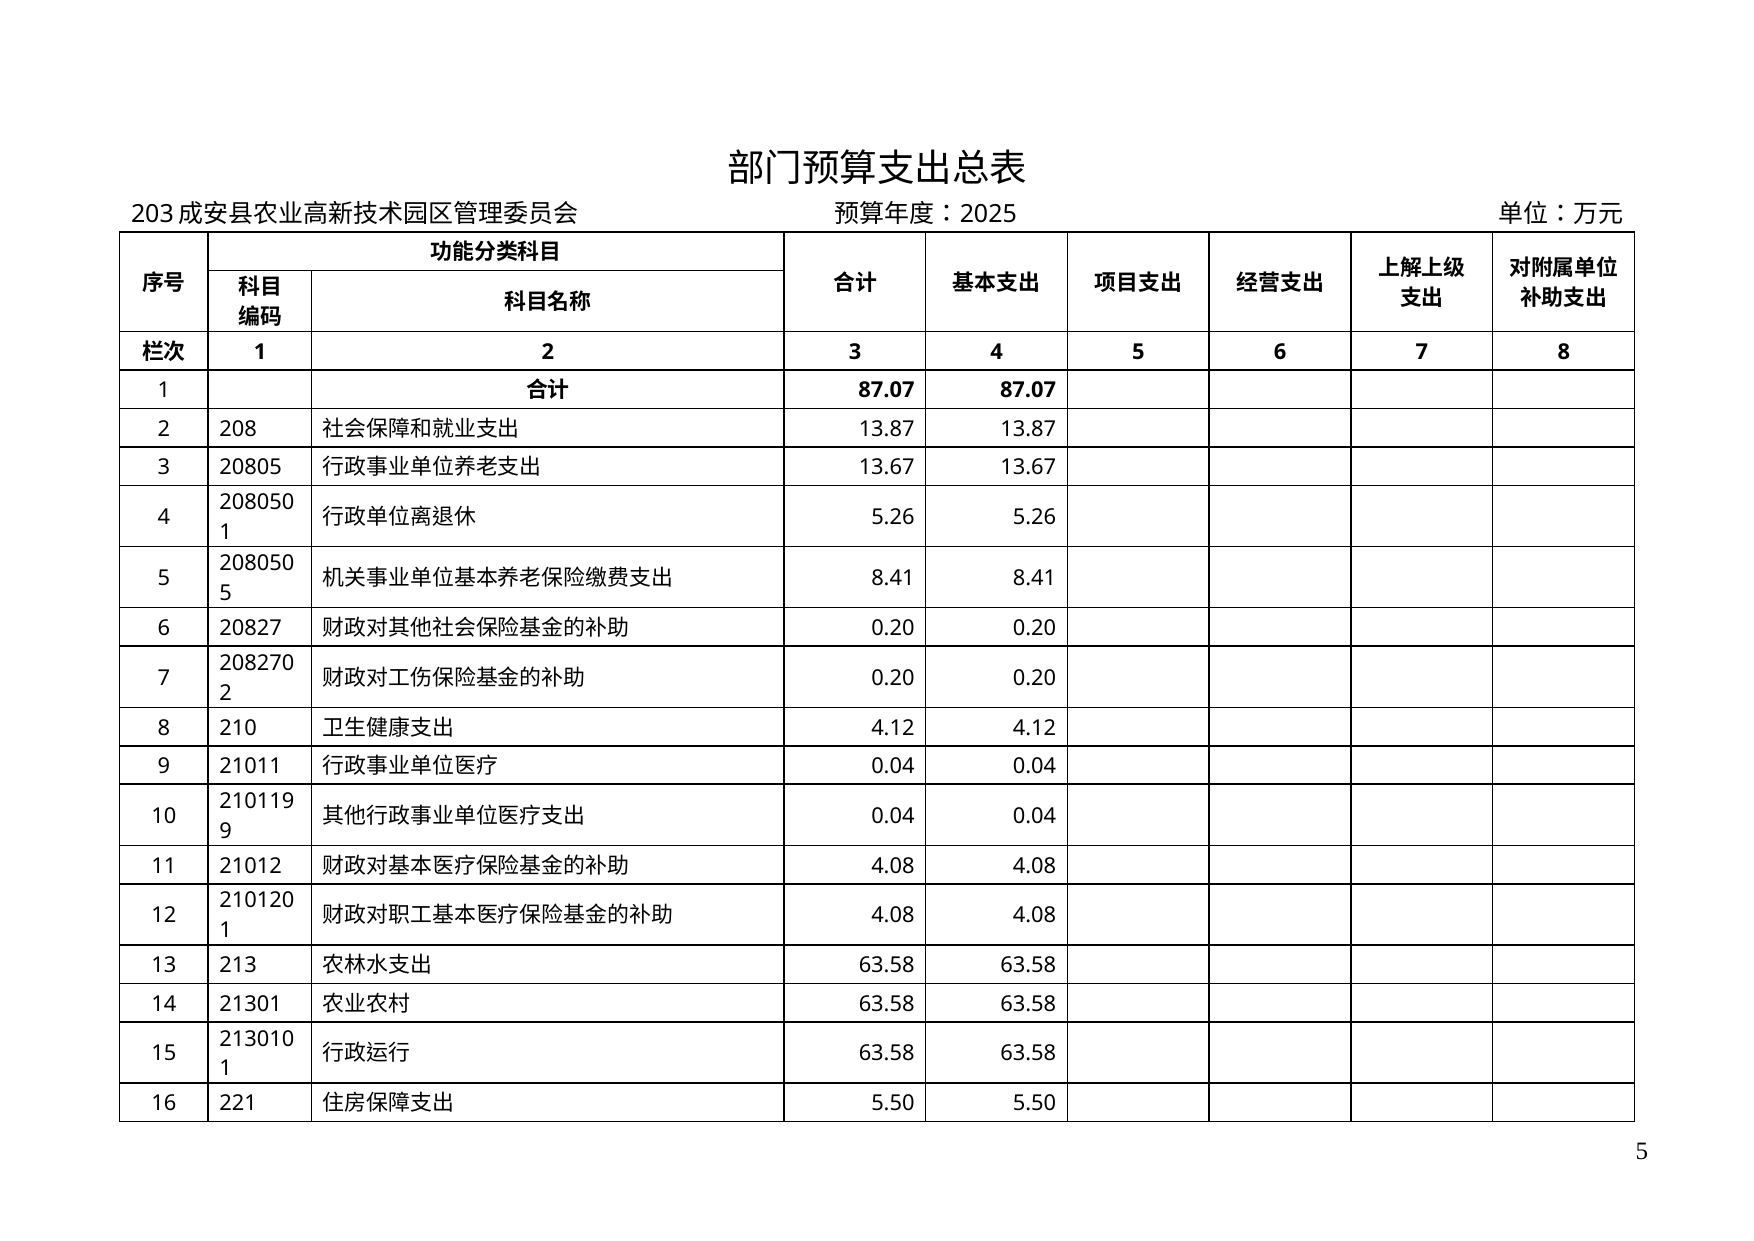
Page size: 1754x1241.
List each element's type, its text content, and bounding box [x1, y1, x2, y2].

table_cell [1493, 371, 1634, 408]
table_cell 5.26 [926, 486, 1067, 546]
table_cell 5.26 [785, 486, 925, 546]
table_cell [1210, 946, 1350, 982]
table_cell 63.58 [785, 1023, 925, 1082]
table_cell 行政运行 [312, 1023, 783, 1082]
table_cell [1210, 486, 1350, 546]
table_cell 7 [120, 647, 207, 706]
table_cell 87.07 [926, 371, 1067, 408]
table_cell [1068, 708, 1208, 745]
table_cell [1210, 785, 1350, 844]
table_cell [1352, 984, 1492, 1021]
table_cell 13.87 [926, 409, 1067, 446]
table_cell 14 [120, 984, 207, 1021]
table_cell 2080501 [209, 486, 311, 546]
table_cell 科目 编码 [209, 271, 311, 331]
table_cell 4.08 [785, 846, 925, 883]
table_cell 8.41 [926, 547, 1067, 607]
table_cell 上解上级 支出 [1352, 233, 1492, 331]
table_cell 4.08 [785, 885, 925, 944]
table_cell 财政对职工基本医疗保险基金的补助 [312, 885, 783, 944]
table_cell [1068, 547, 1208, 607]
table_cell [1068, 1084, 1208, 1121]
table_cell [1210, 846, 1350, 883]
table_cell 行政事业单位医疗 [312, 747, 783, 783]
table_cell 8 [1493, 332, 1634, 369]
table_cell 4.08 [926, 846, 1067, 883]
table_cell [1493, 547, 1634, 607]
table_cell 其他行政事业单位医疗支出 [312, 785, 783, 844]
table_cell 0.04 [926, 785, 1067, 844]
text 部门预算支出总表 [106, 142, 1648, 193]
table_cell [1210, 708, 1350, 745]
table_cell [209, 371, 311, 408]
table_cell [1210, 409, 1350, 446]
table_cell [1068, 984, 1208, 1021]
table_cell 8.41 [785, 547, 925, 607]
table_cell 3 [785, 332, 925, 369]
table_cell [1352, 371, 1492, 408]
table_cell 12 [120, 885, 207, 944]
table_cell [1210, 647, 1350, 706]
table_cell 3 [120, 448, 207, 484]
table_cell 功能分类科目 [209, 233, 783, 270]
table_cell [1493, 984, 1634, 1021]
table_cell 社会保障和就业支出 [312, 409, 783, 446]
table_cell 2130101 [209, 1023, 311, 1082]
table_cell [1210, 885, 1350, 944]
table_header 预算年度：2025 [785, 195, 1067, 231]
table_cell [1493, 448, 1634, 484]
table_cell 经营支出 [1210, 233, 1350, 331]
table_cell [1493, 1084, 1634, 1121]
table_cell [1068, 448, 1208, 484]
table_cell 0.04 [926, 747, 1067, 783]
table_cell [1493, 846, 1634, 883]
table_cell [1352, 946, 1492, 982]
table_cell 13 [120, 946, 207, 982]
table_cell 63.58 [785, 984, 925, 1021]
table_cell 7 [1352, 332, 1492, 369]
table_cell 合计 [312, 371, 783, 408]
table_cell 15 [120, 1023, 207, 1082]
table_cell 4 [120, 486, 207, 546]
table_cell 6 [120, 608, 207, 645]
table_cell 2101201 [209, 885, 311, 944]
table_cell [1352, 1084, 1492, 1121]
table_cell 财政对基本医疗保险基金的补助 [312, 846, 783, 883]
table_cell 13.67 [926, 448, 1067, 484]
table_cell [1068, 1023, 1208, 1082]
table_cell 基本支出 [926, 233, 1067, 331]
table_cell 0.20 [926, 647, 1067, 706]
table_cell 财政对其他社会保险基金的补助 [312, 608, 783, 645]
table_cell [1068, 747, 1208, 783]
table_cell 行政单位离退休 [312, 486, 783, 546]
table_cell 63.58 [926, 946, 1067, 982]
table_cell 11 [120, 846, 207, 883]
table_cell 4.12 [785, 708, 925, 745]
table_cell [1068, 846, 1208, 883]
table_cell [1068, 785, 1208, 844]
table_cell 财政对工伤保险基金的补助 [312, 647, 783, 706]
table_cell 项目支出 [1068, 233, 1208, 331]
table_cell [1068, 409, 1208, 446]
table_cell 0.20 [926, 608, 1067, 645]
table_cell 9 [120, 747, 207, 783]
table_cell [1068, 608, 1208, 645]
table_cell [1068, 647, 1208, 706]
table_cell [1352, 846, 1492, 883]
table_cell 6 [1210, 332, 1350, 369]
table_cell 208 [209, 409, 311, 446]
table_cell 20827 [209, 608, 311, 645]
table_cell [1493, 647, 1634, 706]
table_cell [1210, 1023, 1350, 1082]
table_cell 213 [209, 946, 311, 982]
table_cell [1352, 409, 1492, 446]
table_cell 63.58 [785, 946, 925, 982]
table_cell 行政事业单位养老支出 [312, 448, 783, 484]
table_cell [1352, 708, 1492, 745]
table_cell [1493, 608, 1634, 645]
table_cell [1352, 547, 1492, 607]
table_cell [1493, 885, 1634, 944]
table_cell [1068, 486, 1208, 546]
table_cell 87.07 [785, 371, 925, 408]
table_cell 序号 [120, 233, 207, 331]
table_cell [1210, 547, 1350, 607]
table_cell 机关事业单位基本养老保险缴费支出 [312, 547, 783, 607]
table_cell [1068, 946, 1208, 982]
table_cell 1 [120, 371, 207, 408]
table_cell [1210, 448, 1350, 484]
table_cell [1493, 747, 1634, 783]
table_cell 5.50 [926, 1084, 1067, 1121]
table_cell [1210, 747, 1350, 783]
table_cell 0.04 [785, 747, 925, 783]
table_cell 16 [120, 1084, 207, 1121]
table_cell [1352, 747, 1492, 783]
table_cell 住房保障支出 [312, 1084, 783, 1121]
table_cell 对附属单位补助支出 [1493, 233, 1634, 331]
table_header 单位：万元 [1068, 195, 1634, 231]
table_cell 合计 [785, 233, 925, 331]
table_cell 0.20 [785, 608, 925, 645]
table_header 203成安县农业高新技术园区管理委员会 [120, 195, 783, 231]
table_cell 5 [1068, 332, 1208, 369]
table_cell 2101199 [209, 785, 311, 844]
table_cell 农业农村 [312, 984, 783, 1021]
table_cell [1210, 608, 1350, 645]
table_cell [1493, 708, 1634, 745]
table_cell [1210, 371, 1350, 408]
table_cell 13.67 [785, 448, 925, 484]
table_cell 2080505 [209, 547, 311, 607]
table_cell 2 [312, 332, 783, 369]
table_cell 5.50 [785, 1084, 925, 1121]
table_cell 卫生健康支出 [312, 708, 783, 745]
table_cell 21012 [209, 846, 311, 883]
table_cell [1493, 1023, 1634, 1082]
table_cell [1068, 371, 1208, 408]
table_cell 63.58 [926, 984, 1067, 1021]
table_cell 2 [120, 409, 207, 446]
table_cell 2082702 [209, 647, 311, 706]
table_cell 13.87 [785, 409, 925, 446]
table_cell [1352, 647, 1492, 706]
table_cell 农林水支出 [312, 946, 783, 982]
table_cell [1352, 486, 1492, 546]
table_cell [1210, 1084, 1350, 1121]
table_cell [1352, 785, 1492, 844]
table_cell 4.08 [926, 885, 1067, 944]
table_cell 63.58 [926, 1023, 1067, 1082]
table_cell 4.12 [926, 708, 1067, 745]
table_cell [1493, 409, 1634, 446]
table_cell [1352, 608, 1492, 645]
table_cell [1352, 885, 1492, 944]
table_cell [1493, 785, 1634, 844]
table_cell 21301 [209, 984, 311, 1021]
table_cell 1 [209, 332, 311, 369]
table_cell 21011 [209, 747, 311, 783]
table_cell 221 [209, 1084, 311, 1121]
table_cell [1352, 1023, 1492, 1082]
table_cell 8 [120, 708, 207, 745]
table_cell 0.04 [785, 785, 925, 844]
table_cell [1210, 984, 1350, 1021]
table_cell 5 [120, 547, 207, 607]
table_cell 210 [209, 708, 311, 745]
table_cell 4 [926, 332, 1067, 369]
table_cell 20805 [209, 448, 311, 484]
table_cell 栏次 [120, 332, 207, 369]
table_cell 10 [120, 785, 207, 844]
table_cell [1493, 946, 1634, 982]
table_cell [1352, 448, 1492, 484]
table_cell 0.20 [785, 647, 925, 706]
table_cell [1068, 885, 1208, 944]
table_cell [1493, 486, 1634, 546]
table_cell 科目名称 [312, 271, 783, 331]
